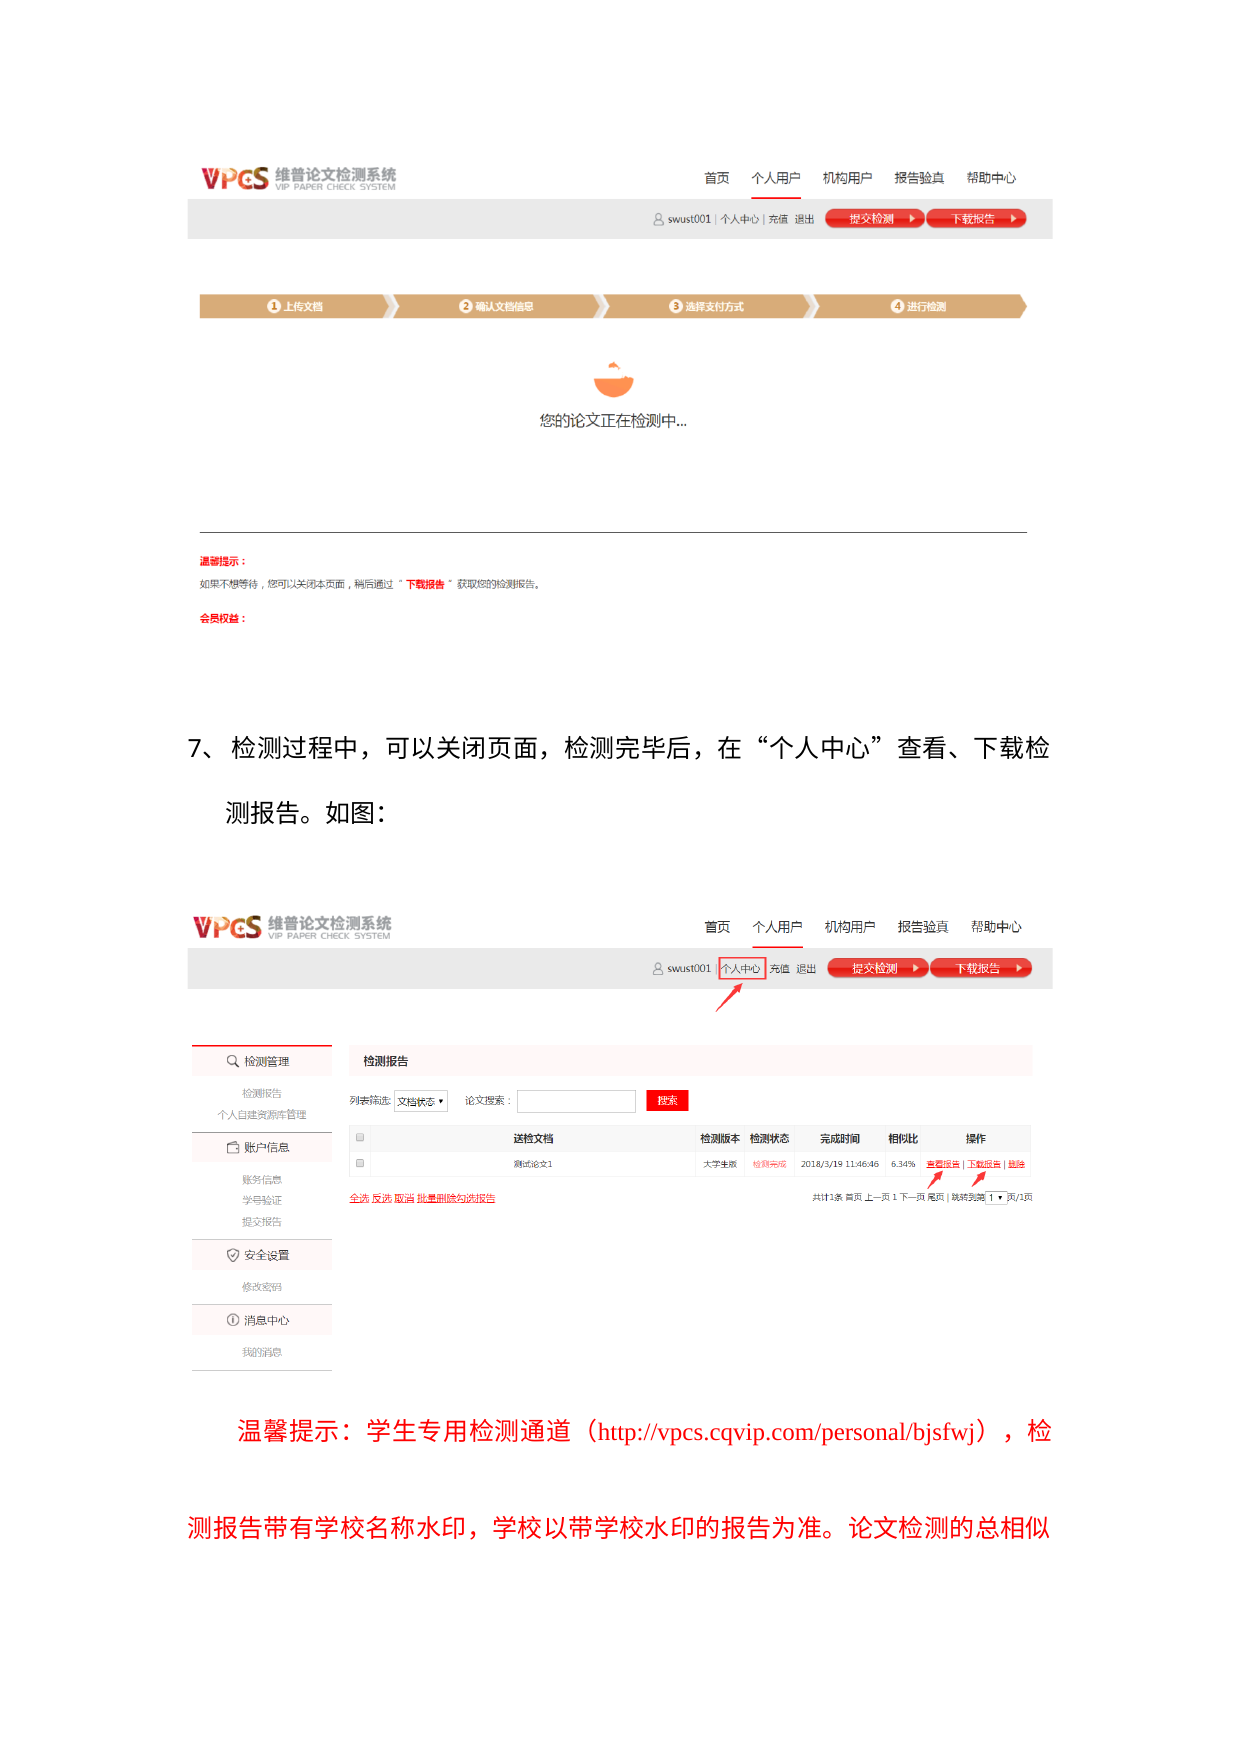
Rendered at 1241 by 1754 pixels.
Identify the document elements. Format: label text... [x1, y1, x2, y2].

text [187, 1397, 1053, 1559]
picture [187, 909, 1053, 1374]
picture [187, 162, 1053, 633]
list 检测过程中，可以关闭页面，检测完毕后，在“个人中心”查看、下载检测报告。如图： [187, 714, 1053, 844]
